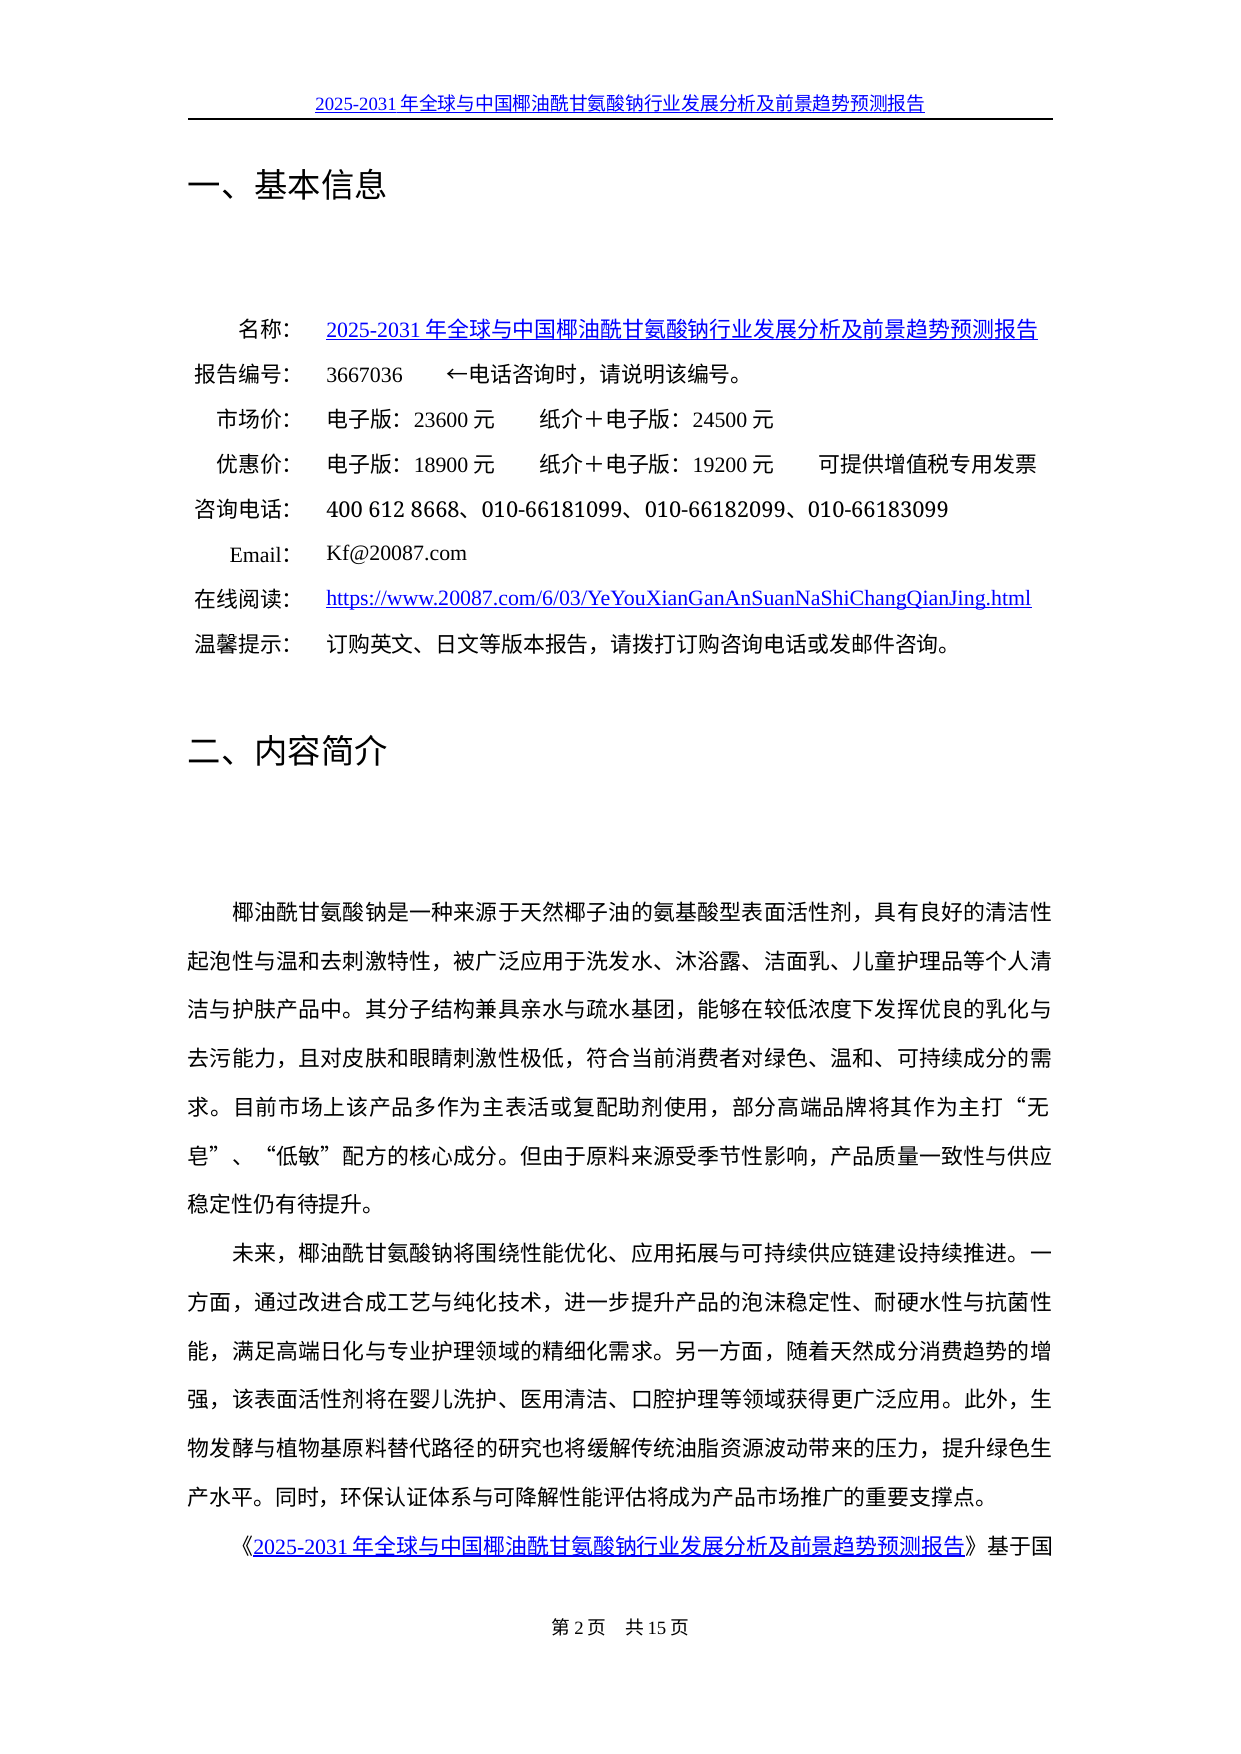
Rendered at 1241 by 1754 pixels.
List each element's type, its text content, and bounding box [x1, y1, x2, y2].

table_cell 在线阅读： [167, 582, 315, 627]
table_cell 温馨提示： [167, 627, 315, 672]
title 二、内容简介 [187, 717, 1053, 782]
table_header 名称： [167, 312, 315, 357]
table_cell 优惠价： [167, 447, 315, 492]
title 一、基本信息 [187, 150, 1053, 215]
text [187, 894, 1053, 1561]
table_cell 3667036 ←电话咨询时，请说明该编号。 [315, 357, 1073, 402]
table_cell 市场价： [167, 402, 315, 447]
table_cell Email： [167, 537, 315, 582]
table_header 2025-2031年全球与中国椰油酰甘氨酸钠行业发展分析及前景趋势预测报告 [315, 312, 1073, 357]
table_cell 咨询电话： [167, 492, 315, 537]
table_cell [315, 582, 1073, 627]
table_cell Kf@20087.com [315, 537, 1073, 582]
table_cell 400 612 8668、010-66181099、010-66182099、010-66183099 [315, 492, 1073, 537]
table_cell 电子版：18900 元 纸介＋电子版：19200 元 可提供增值税专用发票 [315, 447, 1073, 492]
table_cell 电子版：23600 元 纸介＋电子版：24500 元 [315, 402, 1073, 447]
table_cell 报告编号： [167, 357, 315, 402]
table_cell 订购英文、日文等版本报告，请拨打订购咨询电话或发邮件咨询。 [315, 627, 1073, 672]
